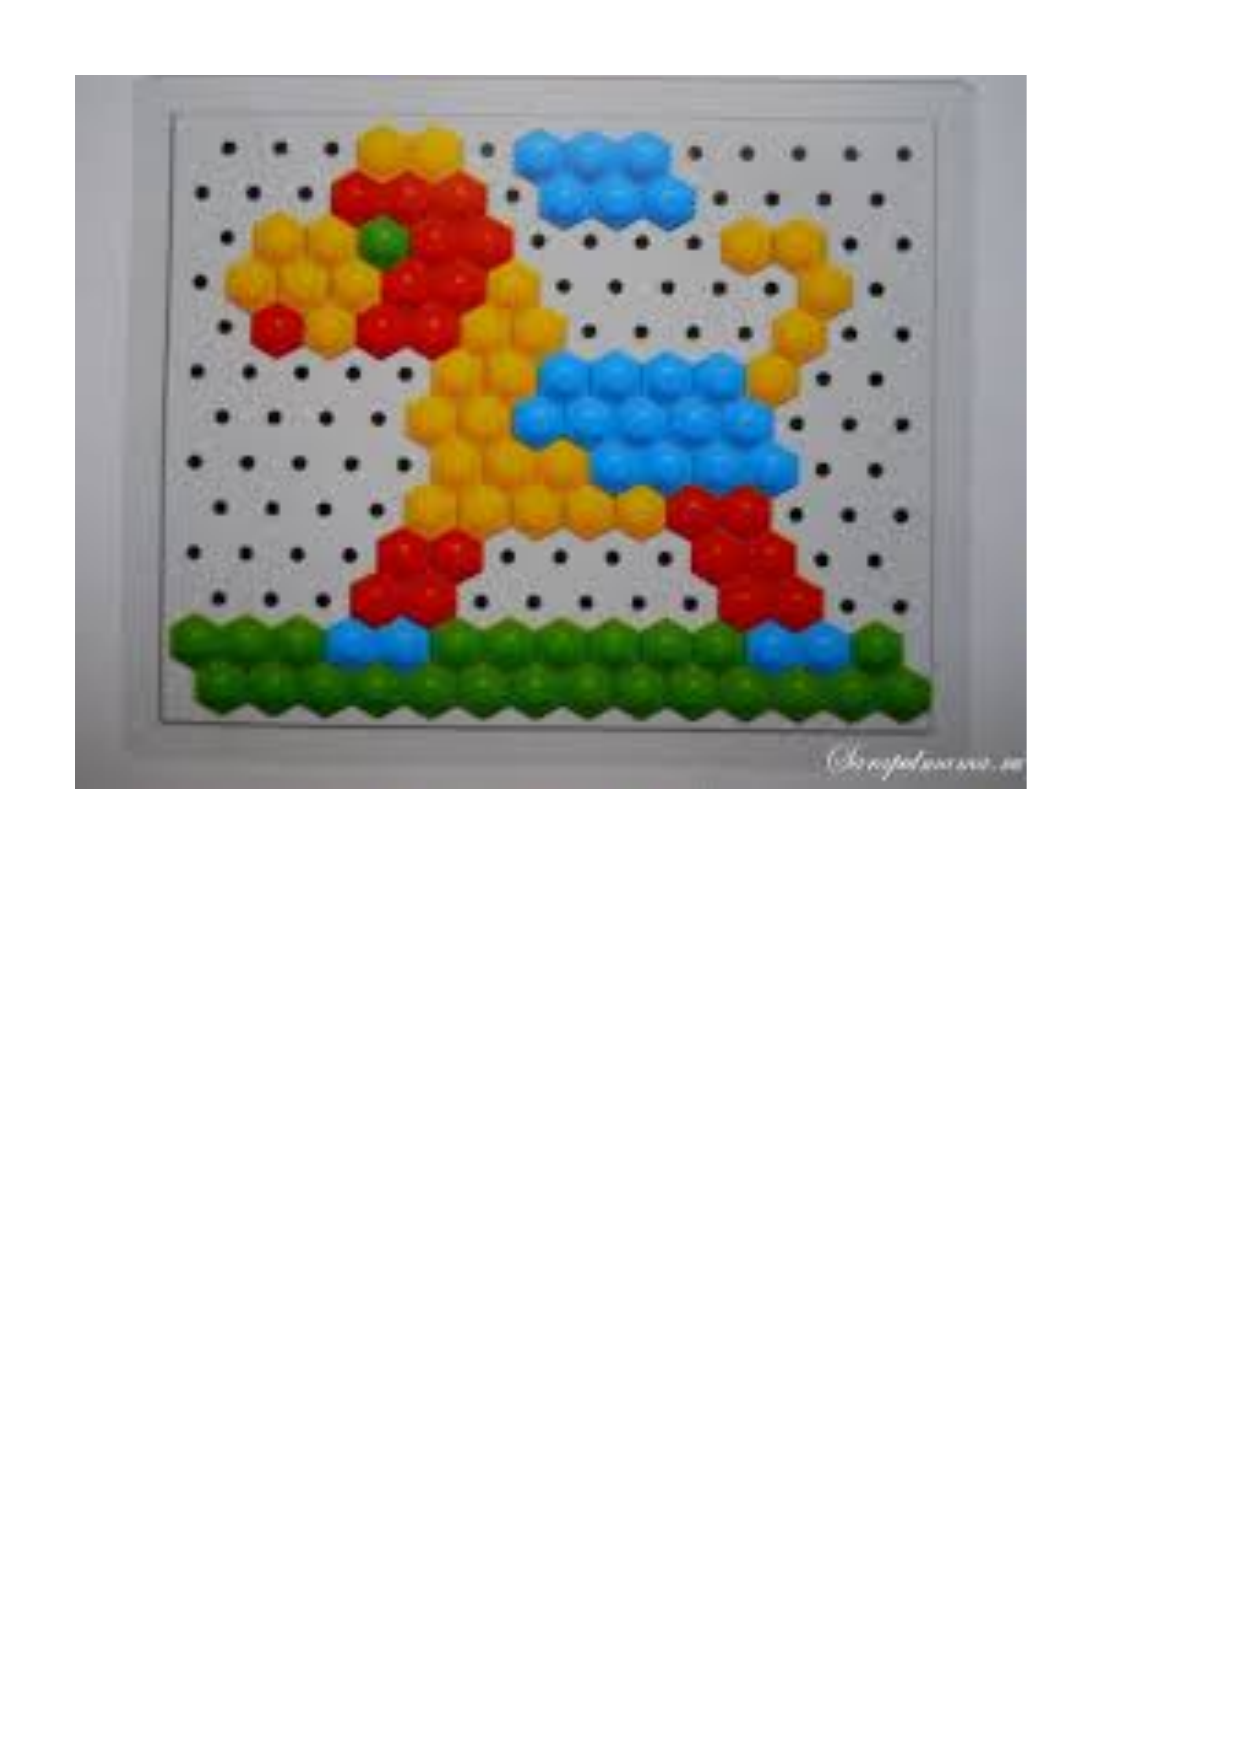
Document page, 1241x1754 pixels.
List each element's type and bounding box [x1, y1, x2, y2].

picture [75, 75, 1027, 789]
